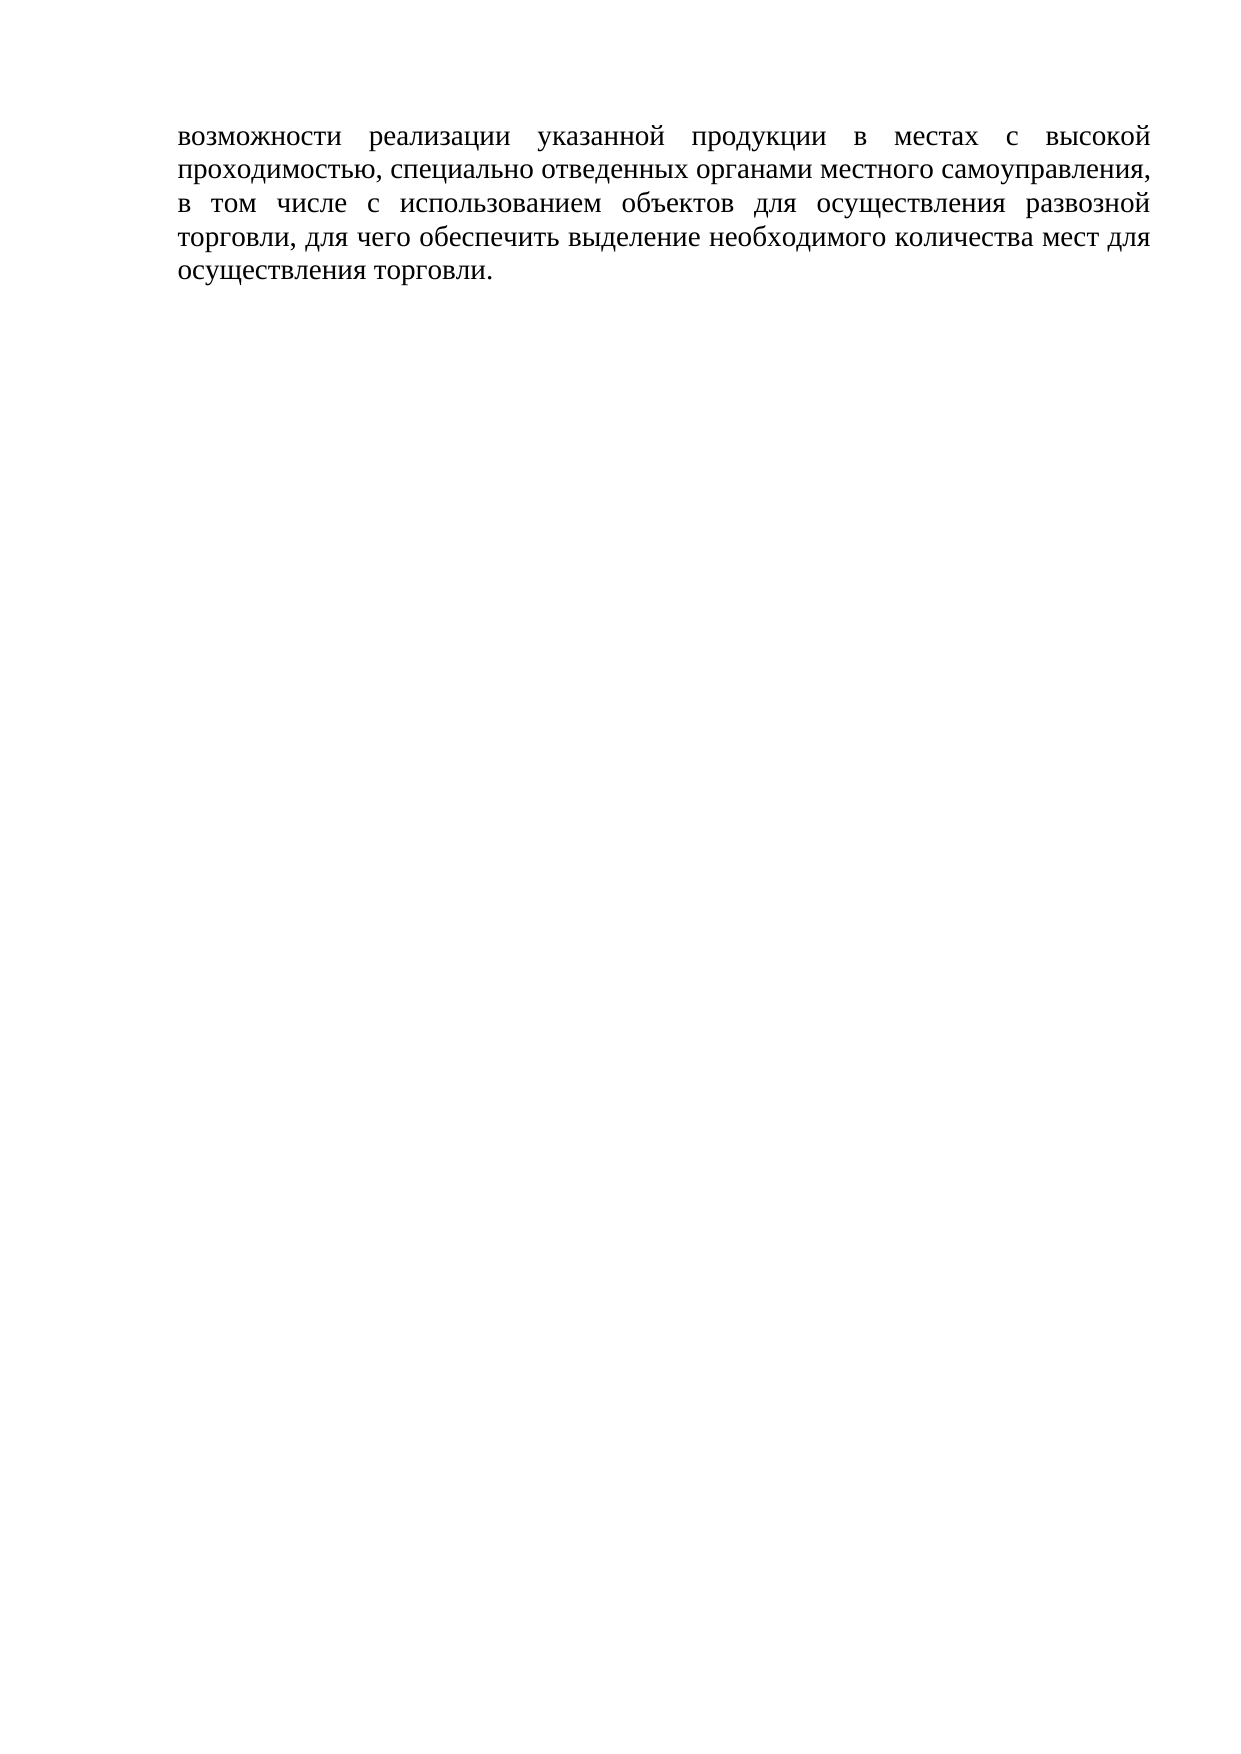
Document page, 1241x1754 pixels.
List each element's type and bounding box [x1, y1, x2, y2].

text [177, 118, 1152, 286]
